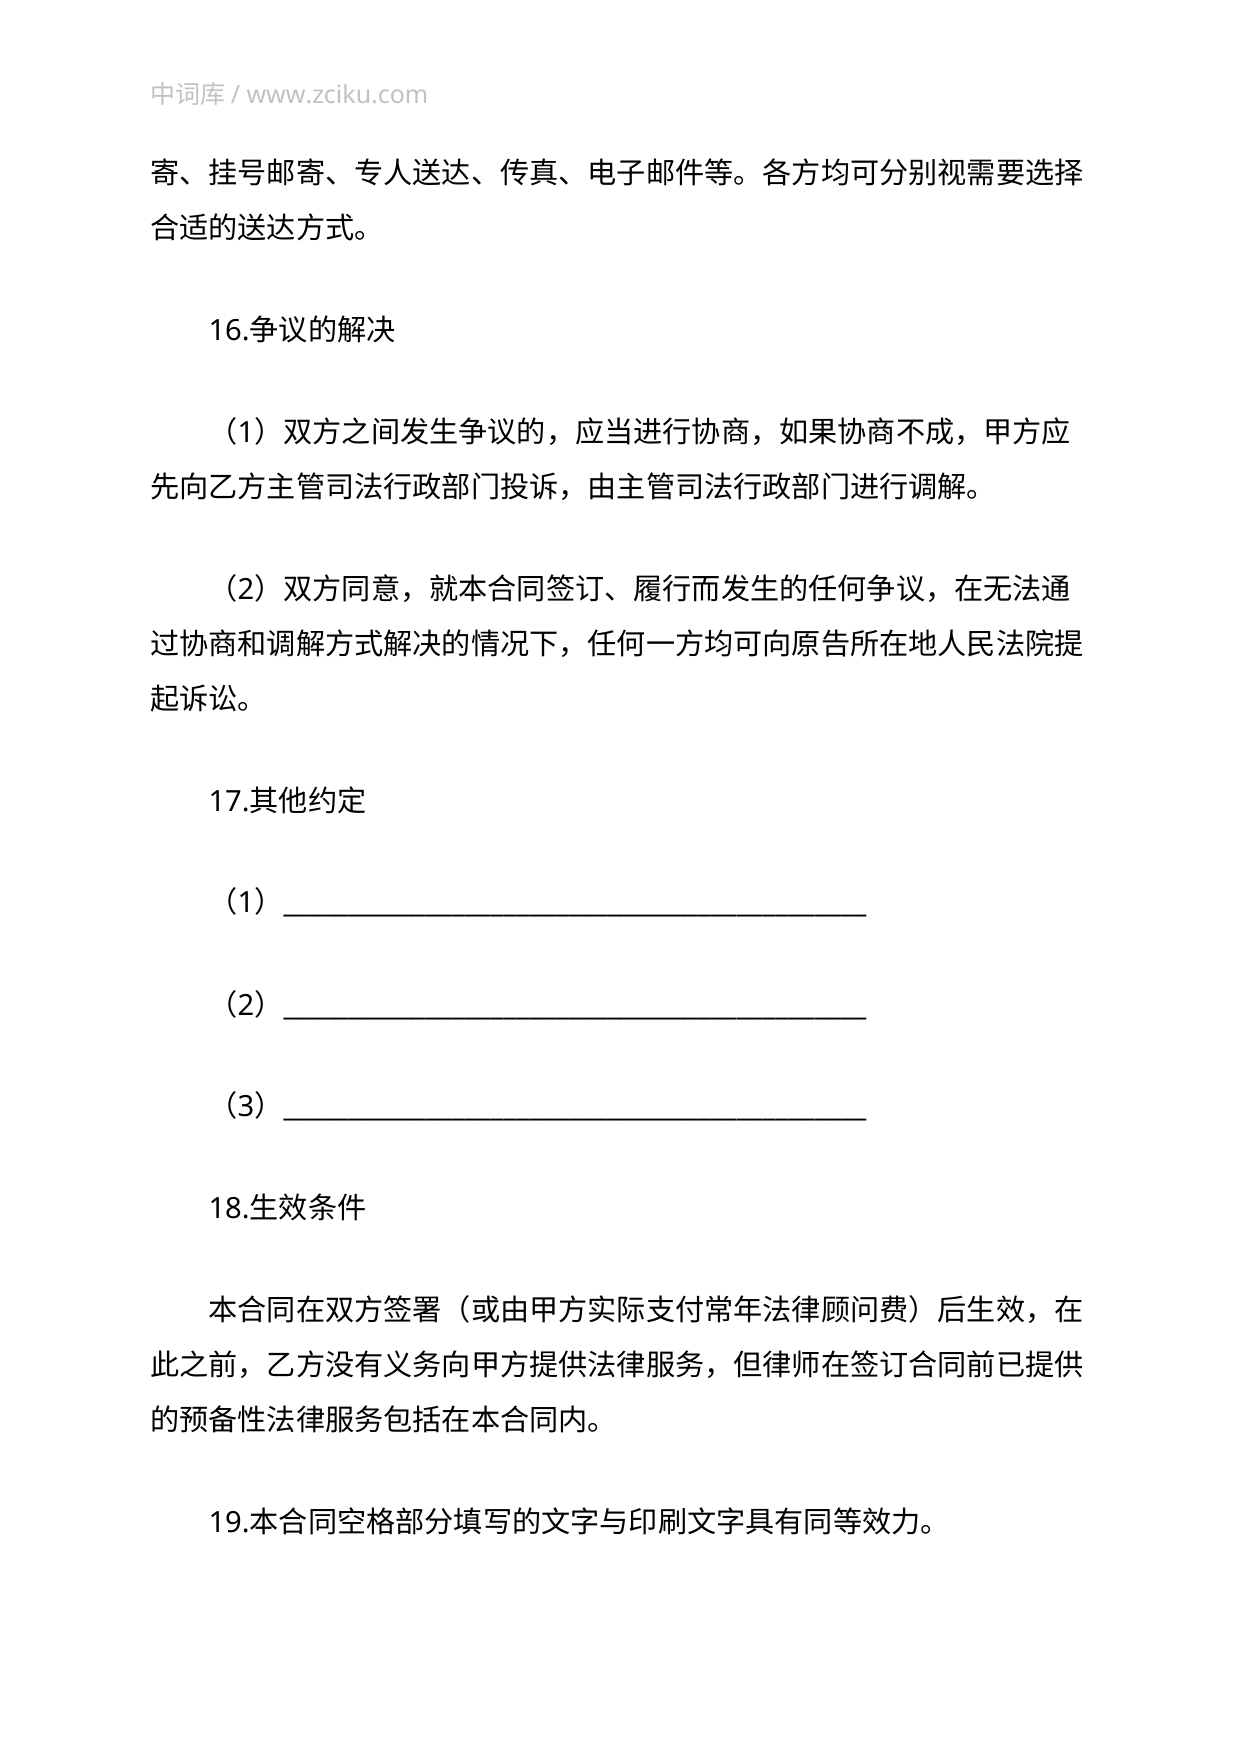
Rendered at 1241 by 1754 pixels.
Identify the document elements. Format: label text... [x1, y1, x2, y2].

text （2）_____________________________________________ [150, 981, 1090, 1023]
text （1）_____________________________________________ [150, 879, 1090, 921]
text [150, 150, 1090, 247]
text （2）双方同意，就本合同签订、履行而发生的任何争议，在无法通过协商和调解方式解决的情况下，任何一方均可向原告所在地人民法院提起诉讼。 [150, 565, 1090, 718]
text 19.本合同空格部分填写的文字与印刷文字具有同等效力。 [150, 1498, 1090, 1541]
text 17.其他约定 [150, 777, 1090, 819]
text （1）双方之间发生争议的，应当进行协商，如果协商不成，甲方应先向乙方主管司法行政部门投诉，由主管司法行政部门进行调解。 [150, 409, 1090, 506]
text 18.生效条件 [150, 1185, 1090, 1227]
text （3）_____________________________________________ [150, 1083, 1090, 1125]
text 本合同在双方签署（或由甲方实际支付常年法律顾问费）后生效，在此之前，乙方没有义务向甲方提供法律服务，但律师在签订合同前已提供的预备性法律服务包括在本合同内。 [150, 1287, 1090, 1439]
text 16.争议的解决 [150, 307, 1090, 349]
